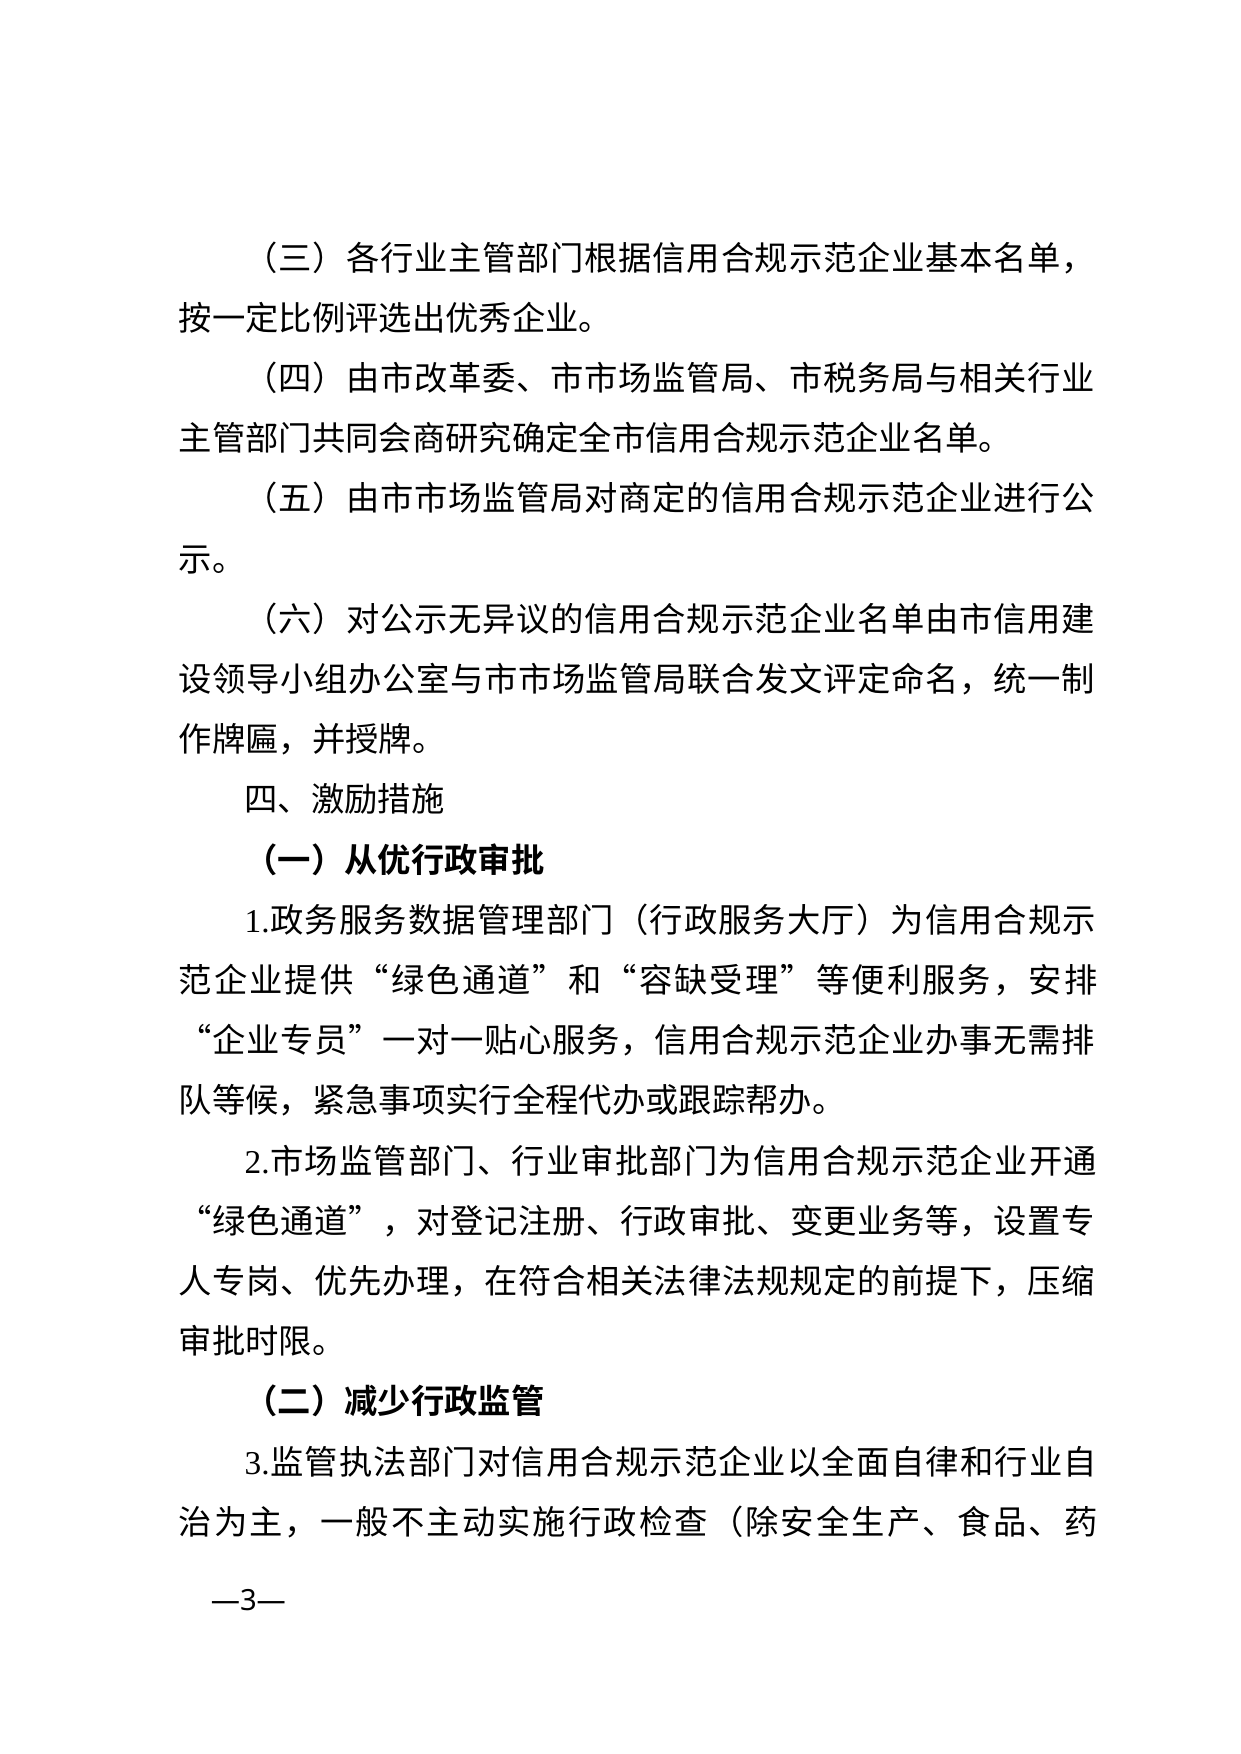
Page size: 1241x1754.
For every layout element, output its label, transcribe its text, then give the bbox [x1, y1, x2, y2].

text （六）对公示无异议的信用合规示范企业名单由市信用建设领导小组办公室与市市场监管局联合发文评定命名，统一制作牌匾，并授牌。 [178, 581, 1097, 761]
text （二）减少行政监管 [178, 1363, 1097, 1423]
text （五）由市市场监管局对商定的信用合规示范企业进行公示。 [178, 460, 1097, 581]
text （四）由市改革委、市市场监管局、市税务局与相关行业主管部门共同会商研究确定全市信用合规示范企业名单。 [178, 340, 1097, 460]
text 2.市场监管部门、行业审批部门为信用合规示范企业开通“绿色通道”，对登记注册、行政审批、变更业务等，设置专人专岗、优先办理，在符合相关法律法规规定的前提下，压缩审批时限。 [178, 1122, 1097, 1363]
text 四、激励措施 [178, 761, 1097, 821]
text （一）从优行政审批 [178, 821, 1097, 882]
text （三）各行业主管部门根据信用合规示范企业基本名单，按一定比例评选出优秀企业。 [178, 219, 1097, 340]
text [178, 1423, 1097, 1544]
text 1.政务服务数据管理部门（行政服务大厅）为信用合规示范企业提供“绿色通道”和“容缺受理”等便利服务，安排“企业专员”一对一贴心服务，信用合规示范企业办事无需排队等候，紧急事项实行全程代办或跟踪帮办。 [178, 882, 1097, 1122]
